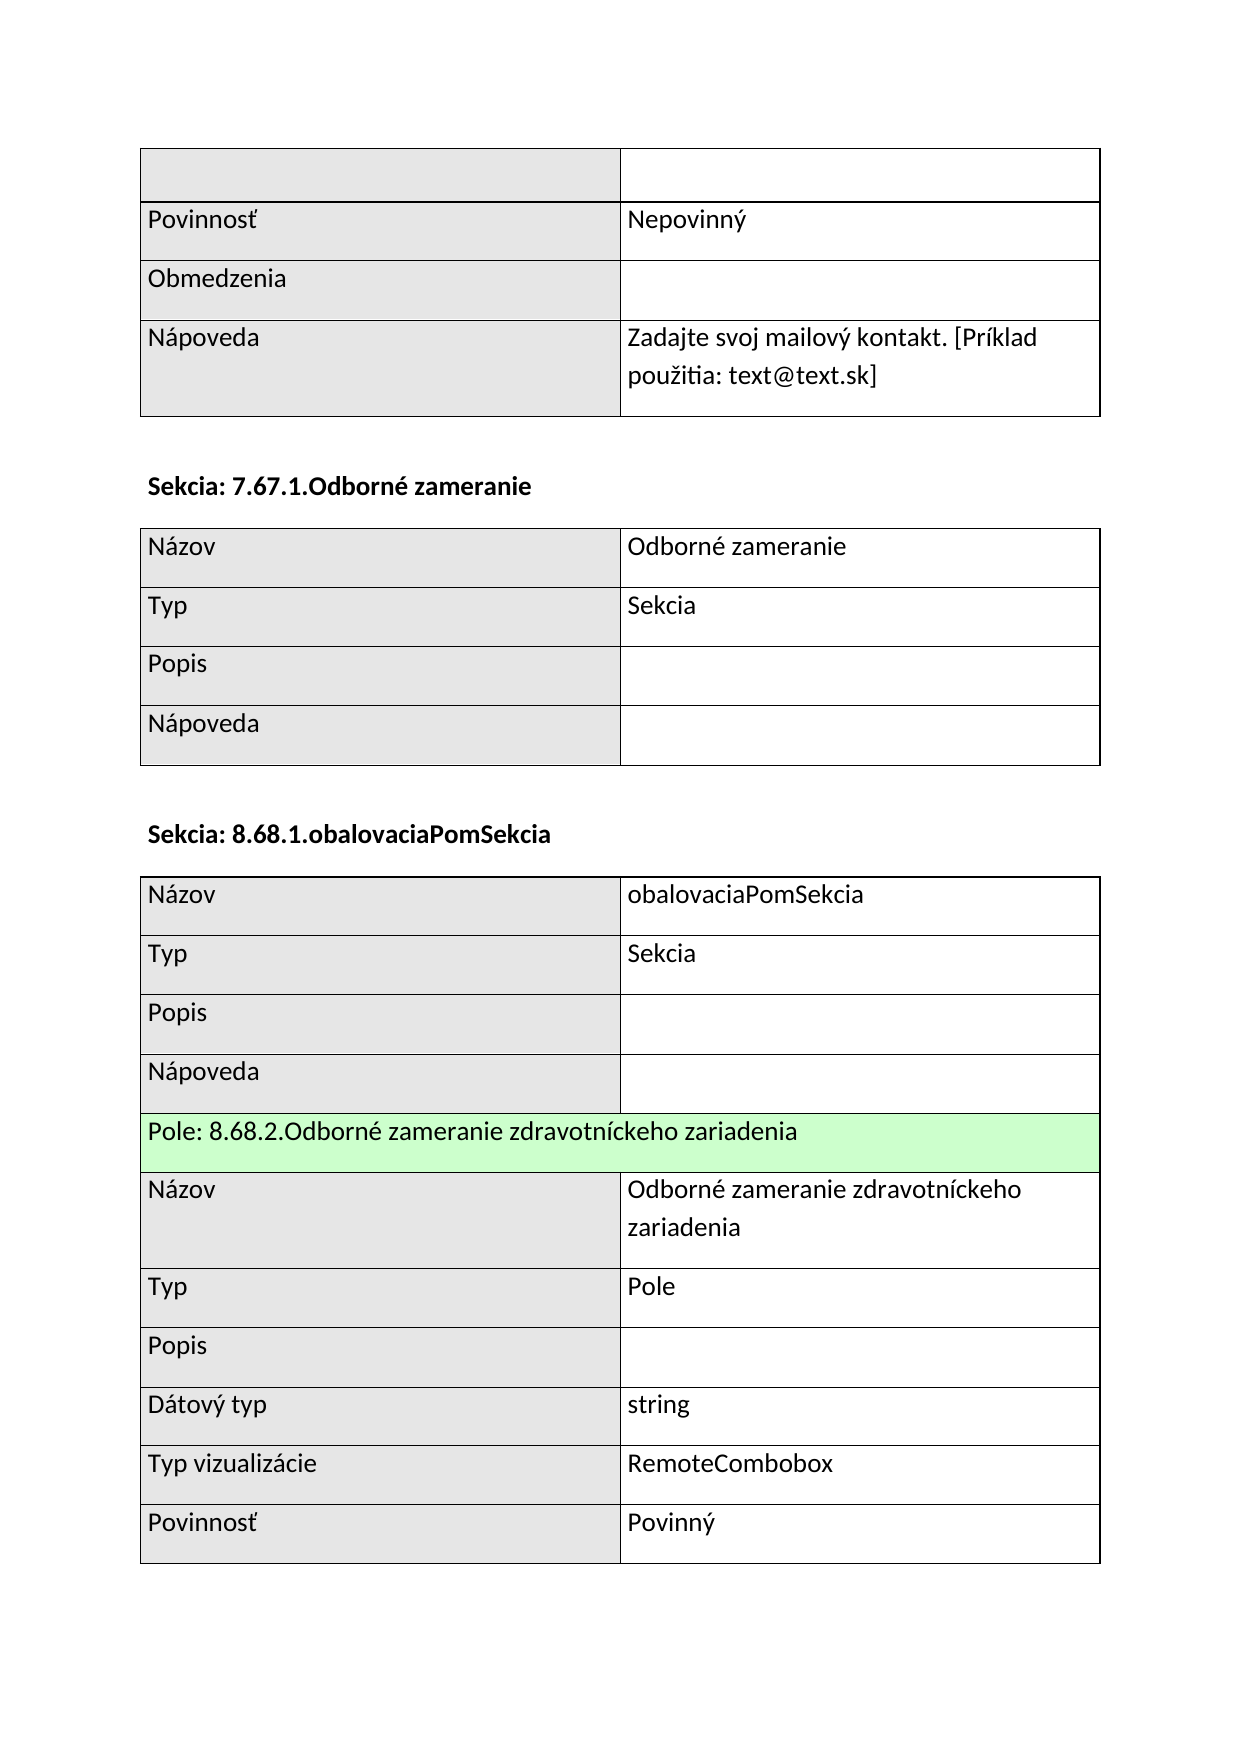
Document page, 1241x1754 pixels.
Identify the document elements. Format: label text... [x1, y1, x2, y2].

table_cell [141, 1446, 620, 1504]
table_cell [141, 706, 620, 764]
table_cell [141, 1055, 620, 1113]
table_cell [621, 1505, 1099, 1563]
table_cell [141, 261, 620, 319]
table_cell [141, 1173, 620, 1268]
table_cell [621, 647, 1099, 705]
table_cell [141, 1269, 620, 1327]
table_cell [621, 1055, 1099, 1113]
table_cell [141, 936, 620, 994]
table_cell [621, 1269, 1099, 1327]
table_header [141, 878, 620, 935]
text Sekcia: 8.68.1.obalovaciaPomSekcia [148, 818, 1093, 851]
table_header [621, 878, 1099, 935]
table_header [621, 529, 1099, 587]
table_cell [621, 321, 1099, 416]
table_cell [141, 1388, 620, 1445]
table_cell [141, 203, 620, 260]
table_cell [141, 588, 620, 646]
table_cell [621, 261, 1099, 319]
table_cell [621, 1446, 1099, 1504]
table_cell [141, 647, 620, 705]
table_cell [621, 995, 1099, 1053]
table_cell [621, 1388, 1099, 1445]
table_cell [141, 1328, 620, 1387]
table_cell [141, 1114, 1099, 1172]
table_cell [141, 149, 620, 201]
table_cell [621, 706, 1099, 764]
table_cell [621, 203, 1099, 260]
text Sekcia: 7.67.1.Odborné zameranie [148, 469, 1093, 502]
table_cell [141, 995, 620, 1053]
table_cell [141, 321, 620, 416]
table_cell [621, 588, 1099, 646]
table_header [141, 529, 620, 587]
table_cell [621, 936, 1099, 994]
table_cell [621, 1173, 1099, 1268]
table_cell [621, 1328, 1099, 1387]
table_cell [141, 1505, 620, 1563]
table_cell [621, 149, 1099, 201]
